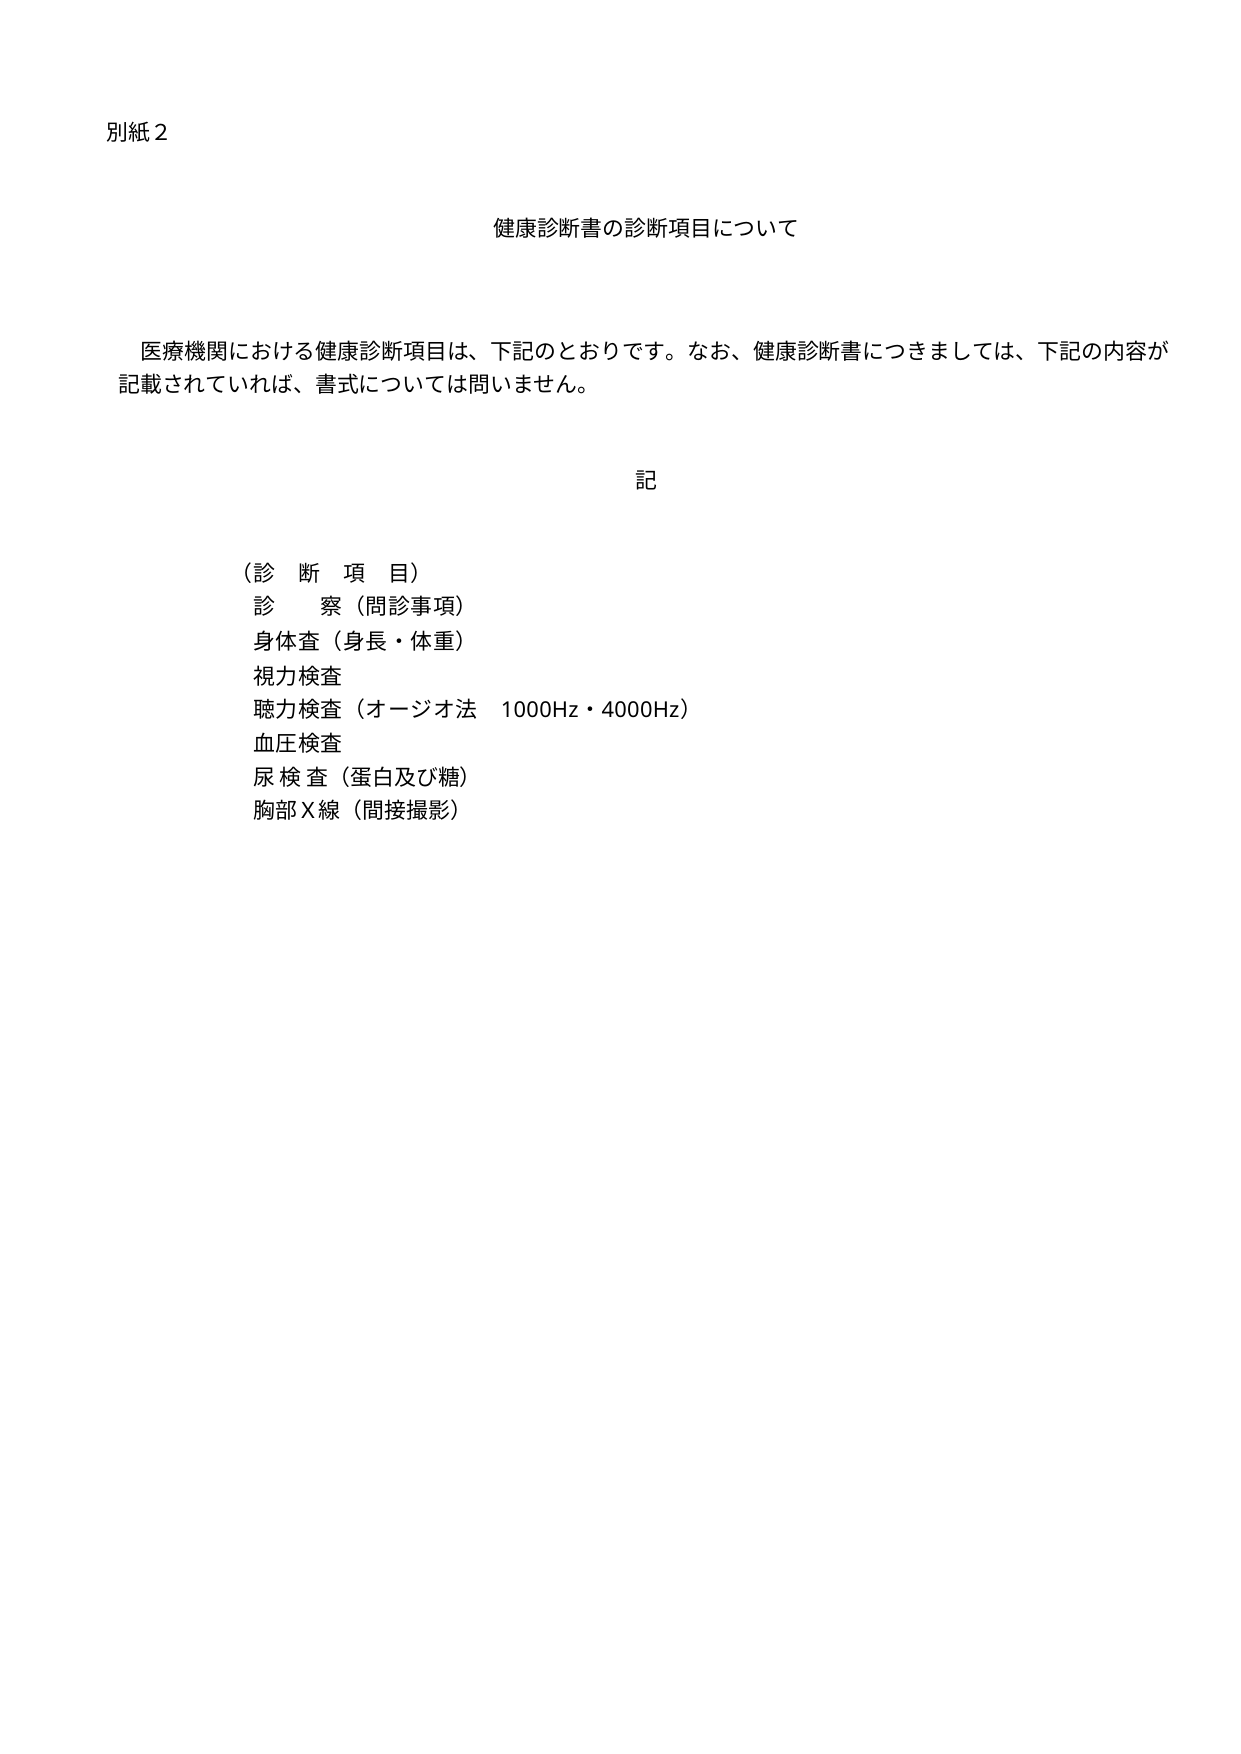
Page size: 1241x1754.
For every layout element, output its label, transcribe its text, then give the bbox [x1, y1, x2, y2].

text 診 察（問診事項） [253, 589, 536, 621]
text 胸部Ｘ線（間接撮影） [253, 793, 536, 825]
text 健康診断書の診断項目について [319, 211, 974, 243]
text 別紙２ [106, 115, 1178, 146]
text 血圧検査 [253, 726, 716, 757]
text 記 [114, 463, 1178, 494]
text 視力検査 [253, 659, 536, 690]
text 聴力検査（オージオ法 1000Hz・4000Hz） [253, 692, 716, 724]
text 身体査（身長・体重） [253, 624, 536, 655]
text 尿 検 査（蛋白及び糖） [253, 759, 536, 791]
text 医療機関における健康診断項目は、下記のとおりです。なお、健康診断書につきましては、下記の内容が記載されていれば、書式については問いません。 [118, 334, 1178, 399]
text （診 断 項 目） [231, 556, 1178, 587]
